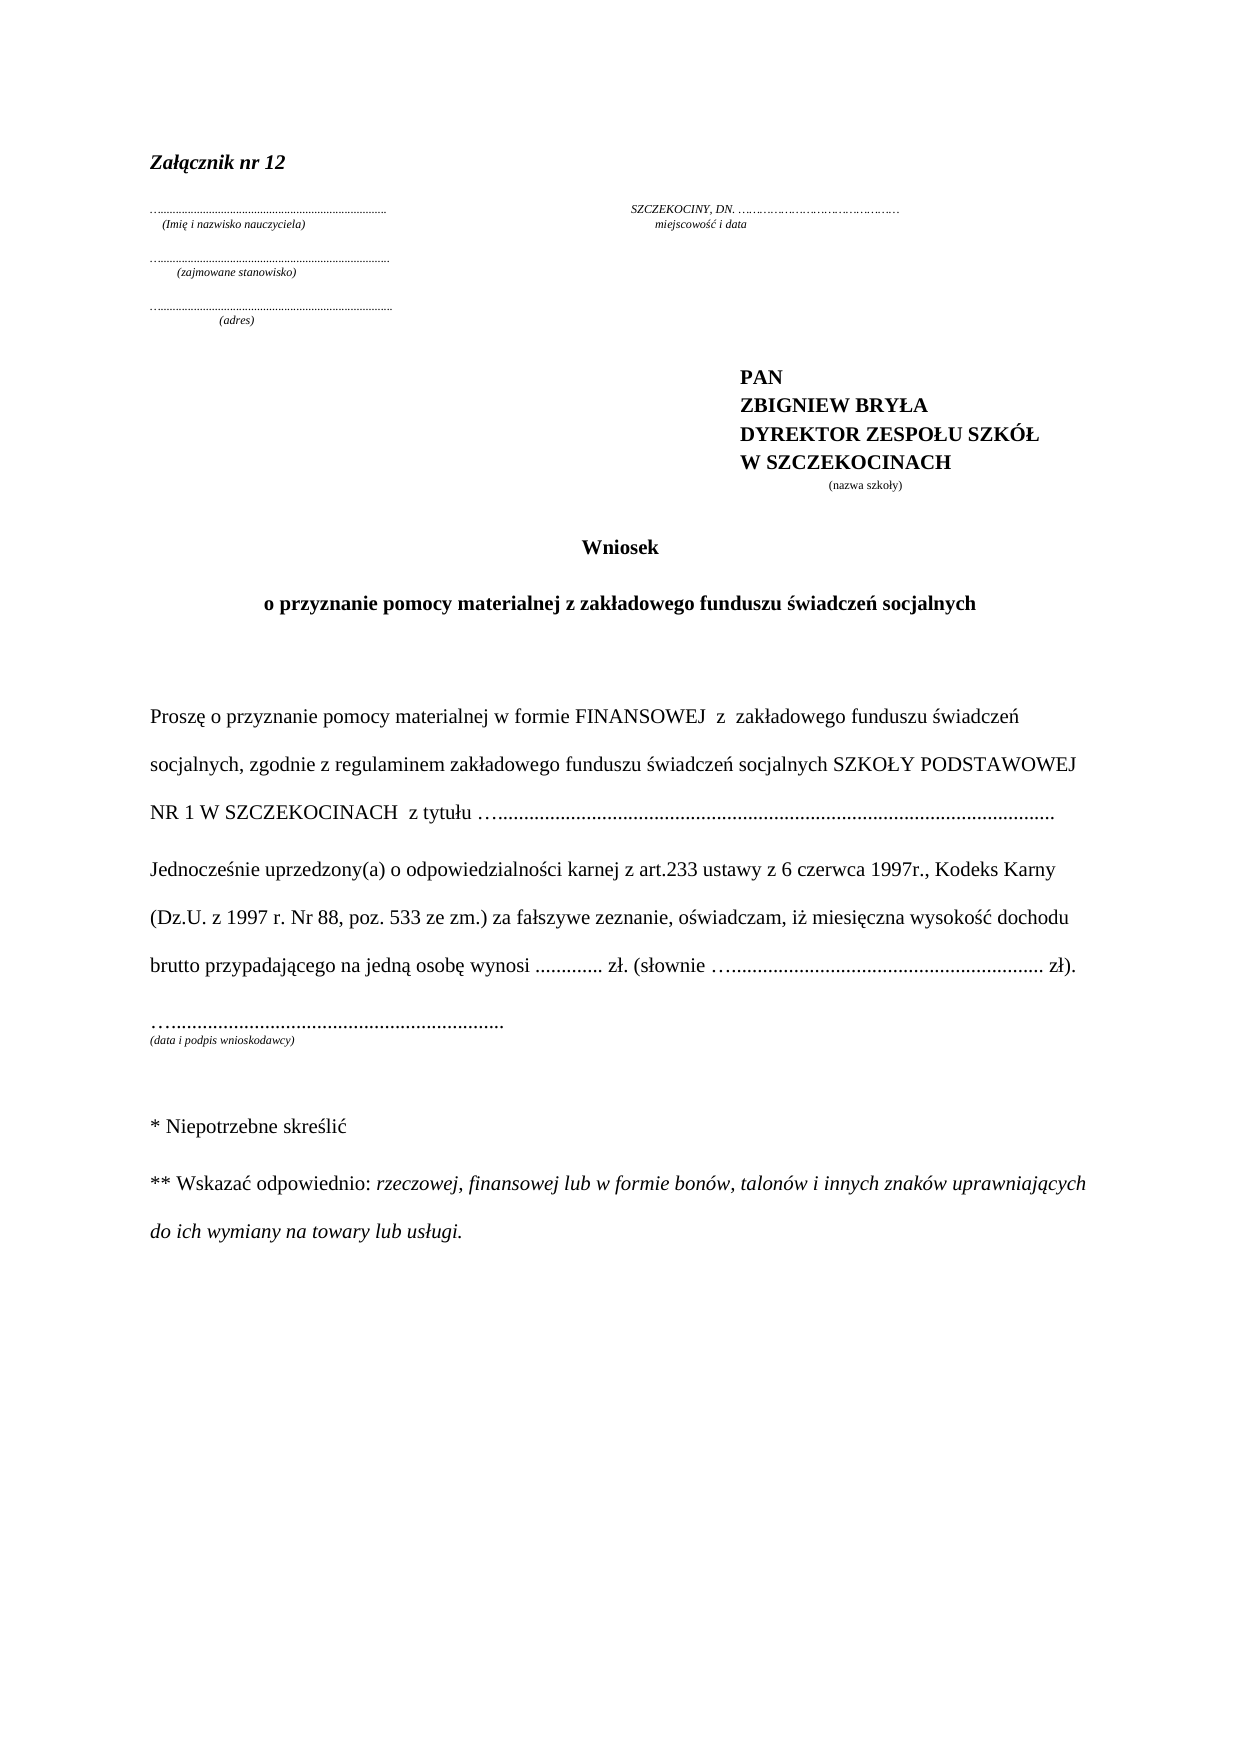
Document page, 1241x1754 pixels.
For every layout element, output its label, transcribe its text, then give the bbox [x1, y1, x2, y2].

text * Niepotrzebne skreślić [150, 1114, 1090, 1138]
text Jednocześnie uprzedzony(a) o odpowiedzialności karnej z art.233 ustawy z 6 czerwca 1997r., Kodeks Karny (Dz.U. z 1997 r. Nr 88, poz. 533 ze zm.) za fałszywe zeznanie, oświadczam, iż miesięczna wysokość dochodu brutto przypadającego na jedną osobę wynosi ............. zł. (słownie …............................................................ zł). [150, 857, 1090, 977]
text Załącznik nr 12 [150, 150, 1090, 174]
text DYREKTOR ZESPOŁU SZKÓŁ [740, 422, 1090, 446]
text …................................................................ [150, 1009, 1090, 1033]
text (nazwa szkoły) [740, 478, 1090, 502]
text …........................................................................... SZCZEKOCINY, DN. ……………………………………… [150, 193, 1090, 217]
text …............................................................................ [150, 241, 1090, 265]
text Wniosek [150, 534, 1090, 559]
text Proszę o przyznanie pomocy materialnej w formie FINANSOWEJ z zakładowego funduszu świadczeń socjalnych, zgodnie z regulaminem zakładowego funduszu świadczeń socjalnych SZKOŁY PODSTAWOWEJ NR 1 W SZCZEKOCINACH z tytułu …........................................................................................................... [150, 704, 1090, 824]
text (Imię i nazwisko nauczyciela) miejscowość i data [150, 217, 1090, 241]
text o przyznanie pomocy materialnej z zakładowego funduszu świadczeń socjalnych [150, 591, 1090, 615]
text W SZCZEKOCINACH [740, 450, 1090, 474]
text (data i podpis wnioskodawcy) [150, 1033, 1090, 1057]
text ** Wskazać odpowiednio: rzeczowej, finansowej lub w formie bonów, talonów i innych znaków uprawniających do ich wymiany na towary lub usługi. [150, 1170, 1090, 1243]
text (zajmowane stanowisko) [150, 265, 1090, 289]
text PAN [740, 365, 1090, 389]
text (adres) [150, 313, 1090, 337]
text ZBIGNIEW BRYŁA [740, 393, 1090, 417]
text …............................................................................. [150, 289, 1090, 313]
